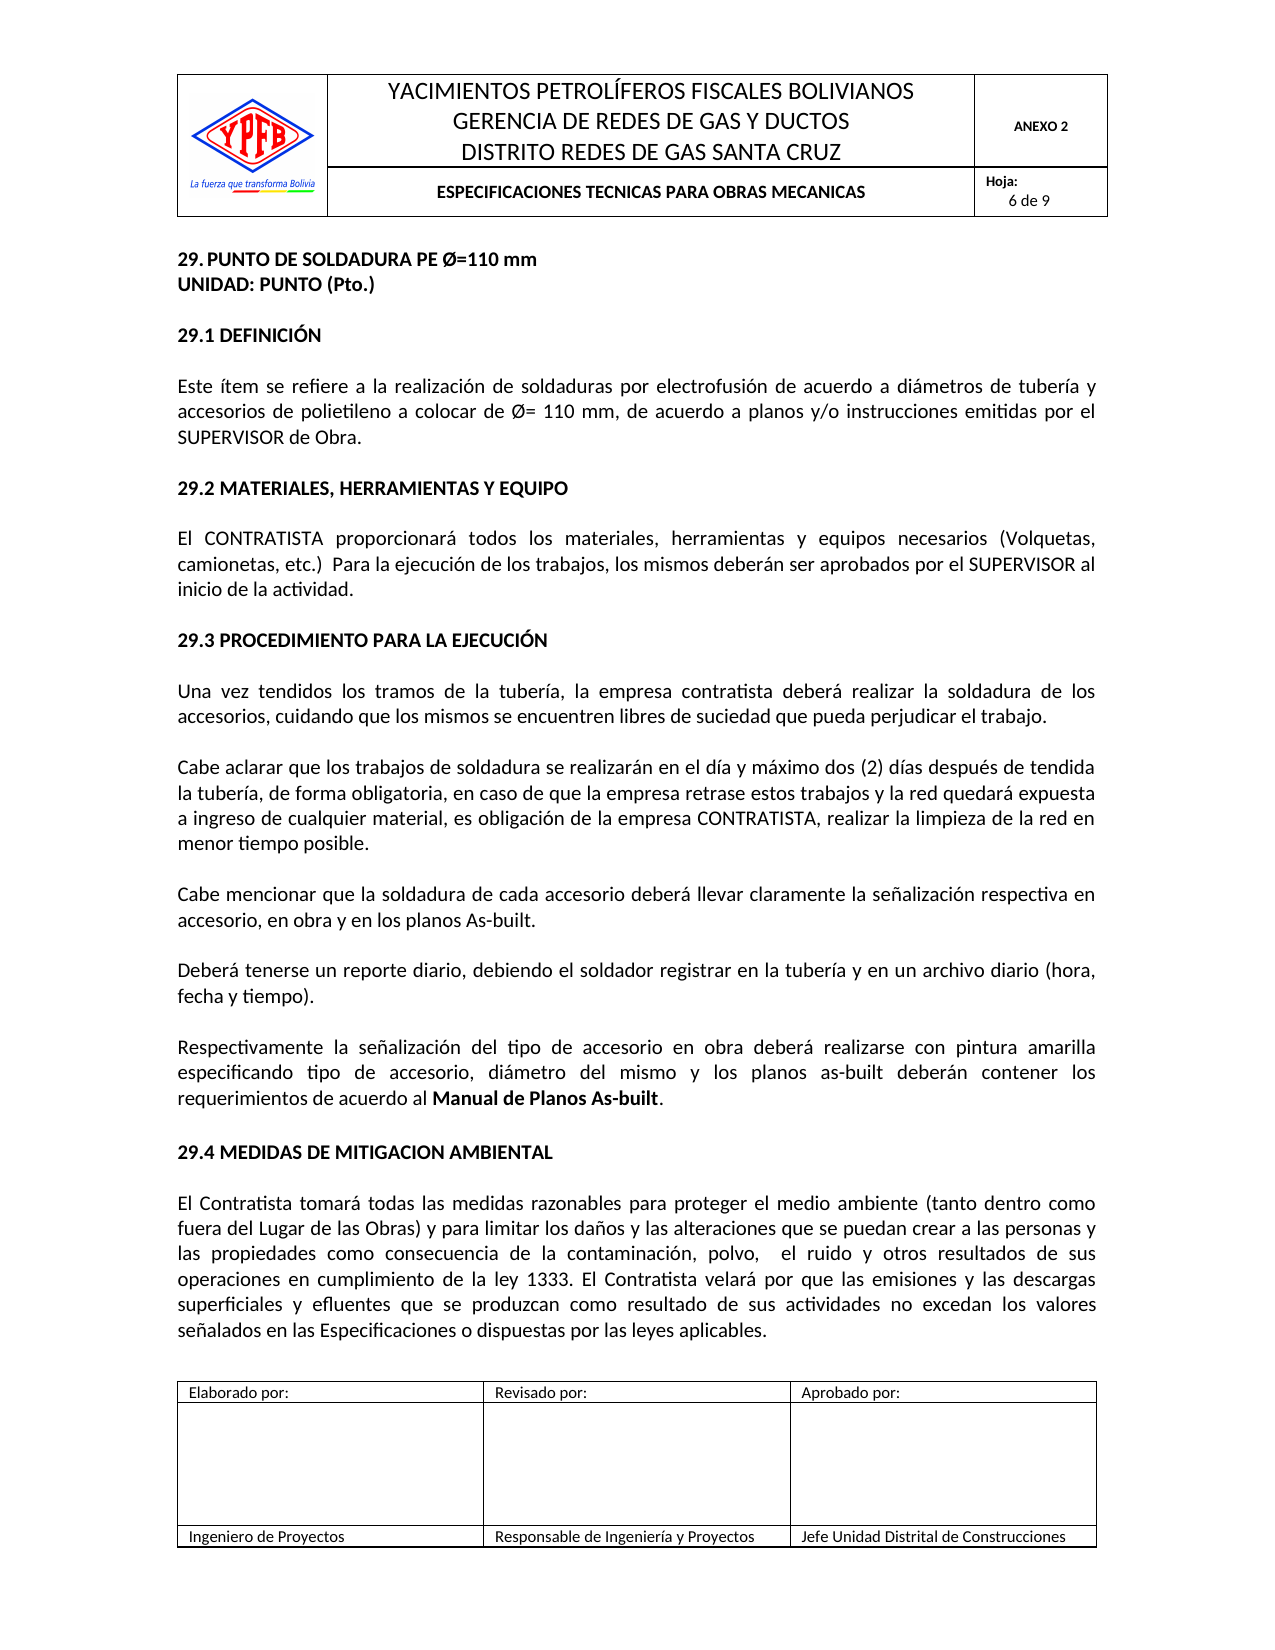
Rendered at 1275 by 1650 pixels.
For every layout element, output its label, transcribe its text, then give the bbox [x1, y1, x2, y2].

text Cabe aclarar que los trabajos de soldadura se realizarán en el día y máximo dos (2) días después de tendida la tubería, de forma obligatoria, en caso de que la empresa retrase estos trabajos y la red quedará expuesta a ingreso de cualquier material, es obligación de la empresa CONTRATISTA, realizar la limpieza de la red en menor tiempo posible. [177, 754, 1098, 856]
list PROCEDIMIENTO PARA LA EJECUCIÓN [177, 627, 1098, 653]
text UNIDAD: PUNTO (Pto.) [177, 271, 1098, 297]
subtitle PUNTO DE SOLDADURA PE Ø=110 mm [177, 246, 1098, 271]
list DEFINICIÓN [177, 322, 1098, 348]
list MATERIALES, HERRAMIENTAS Y EQUIPO [177, 475, 1098, 500]
text El Contratista tomará todas las medidas razonables para proteger el medio ambiente (tanto dentro como fuera del Lugar de las Obras) y para limitar los daños y las alteraciones que se puedan crear a las personas y las propiedades como consecuencia de la contaminación, polvo, el ruido y otros resultados de sus operaciones en cumplimiento de la ley 1333. El Contratista velará por que las emisiones y las descargas superficiales y efluentes que se produzcan como resultado de sus actividades no excedan los valores señalados en las Especificaciones o dispuestas por las leyes aplicables. [177, 1190, 1098, 1342]
text Respectivamente la señalización del tipo de accesorio en obra deberá realizarse con pintura amarilla especificando tipo de accesorio, diámetro del mismo y los planos as-built deberán contener los requerimientos de acuerdo al Manual de Planos As-built. [177, 1034, 1098, 1110]
list MEDIDAS DE MITIGACION AMBIENTAL [177, 1139, 1098, 1164]
text Deberá tenerse un reporte diario, debiendo el soldador registrar en la tubería y en un archivo diario (hora, fecha y tiempo). [177, 958, 1098, 1008]
text Cabe mencionar que la soldadura de cada accesorio deberá llevar claramente la señalización respectiva en accesorio, en obra y en los planos As-built. [177, 881, 1098, 932]
text Una vez tendidos los tramos de la tubería, la empresa contratista deberá realizar la soldadura de los accesorios, cuidando que los mismos se encuentren libres de suciedad que pueda perjudicar el trabajo. [177, 678, 1098, 729]
picture [188, 93, 316, 198]
text El CONTRATISTA proporcionará todos los materiales, herramientas y equipos necesarios (Volquetas, camionetas, etc.) Para la ejecución de los trabajos, los mismos deberán ser aprobados por el SUPERVISOR al inicio de la actividad. [177, 526, 1098, 602]
text Este ítem se refiere a la realización de soldaduras por electrofusión de acuerdo a diámetros de tubería y accesorios de polietileno a colocar de Ø= 110 mm, de acuerdo a planos y/o instrucciones emitidas por el SUPERVISOR de Obra. [177, 373, 1098, 449]
